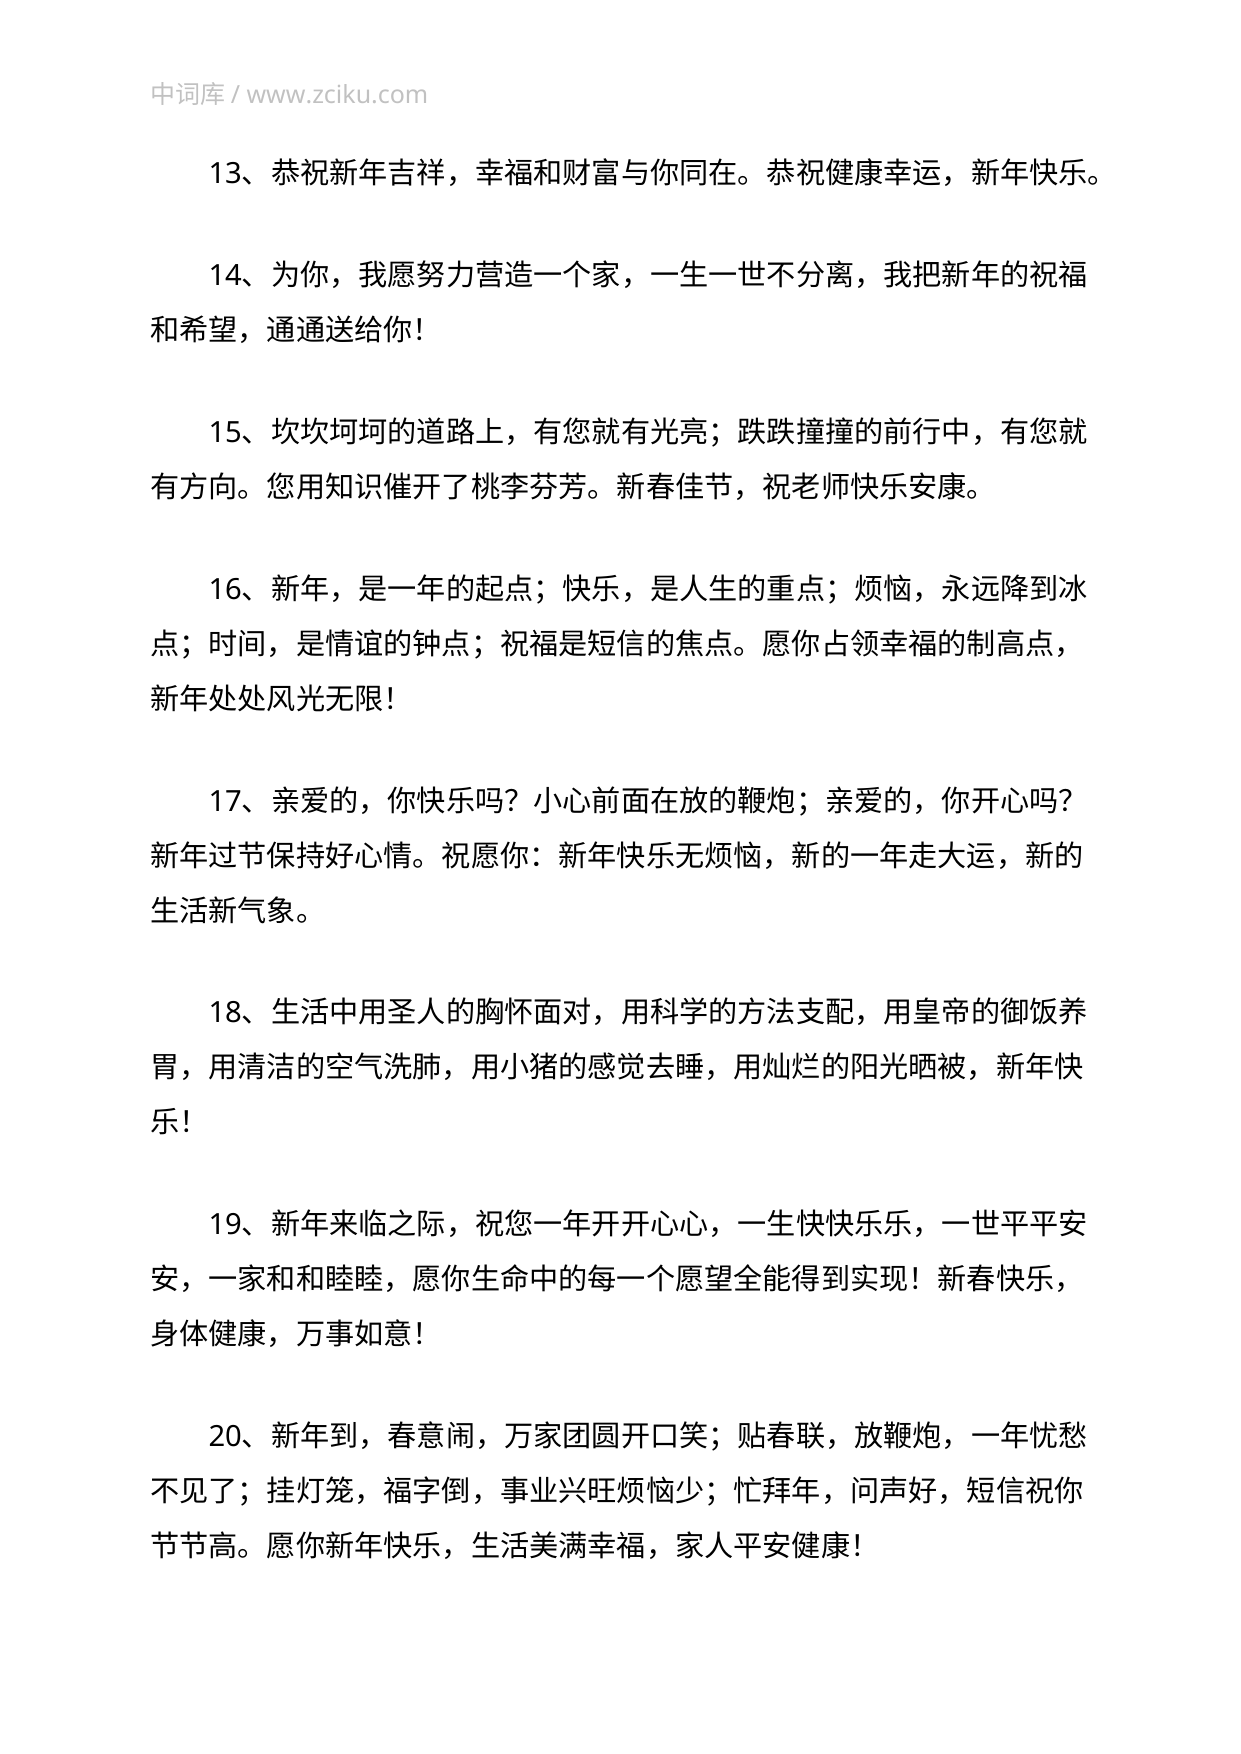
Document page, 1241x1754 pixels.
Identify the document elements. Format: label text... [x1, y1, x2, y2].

text 15、坎坎坷坷的道路上，有您就有光亮；跌跌撞撞的前行中，有您就有方向。您用知识催开了桃李芬芳。新春佳节，祝老师快乐安康。 [150, 409, 1090, 506]
text 19、新年来临之际，祝您一年开开心心，一生快快乐乐，一世平平安安，一家和和睦睦，愿你生命中的每一个愿望全能得到实现！新春快乐，身体健康，万事如意！ [150, 1201, 1090, 1353]
text 16、新年，是一年的起点；快乐，是人生的重点；烦恼，永远降到冰点；时间，是情谊的钟点；祝福是短信的焦点。愿你占领幸福的制高点，新年处处风光无限！ [150, 566, 1090, 718]
text 18、生活中用圣人的胸怀面对，用科学的方法支配，用皇帝的御饭养胃，用清洁的空气洗肺，用小猪的感觉去睡，用灿烂的阳光晒被，新年快乐！ [150, 989, 1090, 1141]
text 17、亲爱的，你快乐吗？小心前面在放的鞭炮；亲爱的，你开心吗？新年过节保持好心情。祝愿你：新年快乐无烦恼，新的一年走大运，新的生活新气象。 [150, 777, 1090, 929]
text 20、新年到，春意闹，万家团圆开口笑；贴春联，放鞭炮，一年忧愁不见了；挂灯笼，福字倒，事业兴旺烦恼少；忙拜年，问声好，短信祝你节节高。愿你新年快乐，生活美满幸福，家人平安健康！ [150, 1412, 1090, 1564]
text 14、为你，我愿努力营造一个家，一生一世不分离，我把新年的祝福和希望，通通送给你！ [150, 252, 1090, 349]
text 13、恭祝新年吉祥，幸福和财富与你同在。恭祝健康幸运，新年快乐。 [150, 150, 1090, 192]
